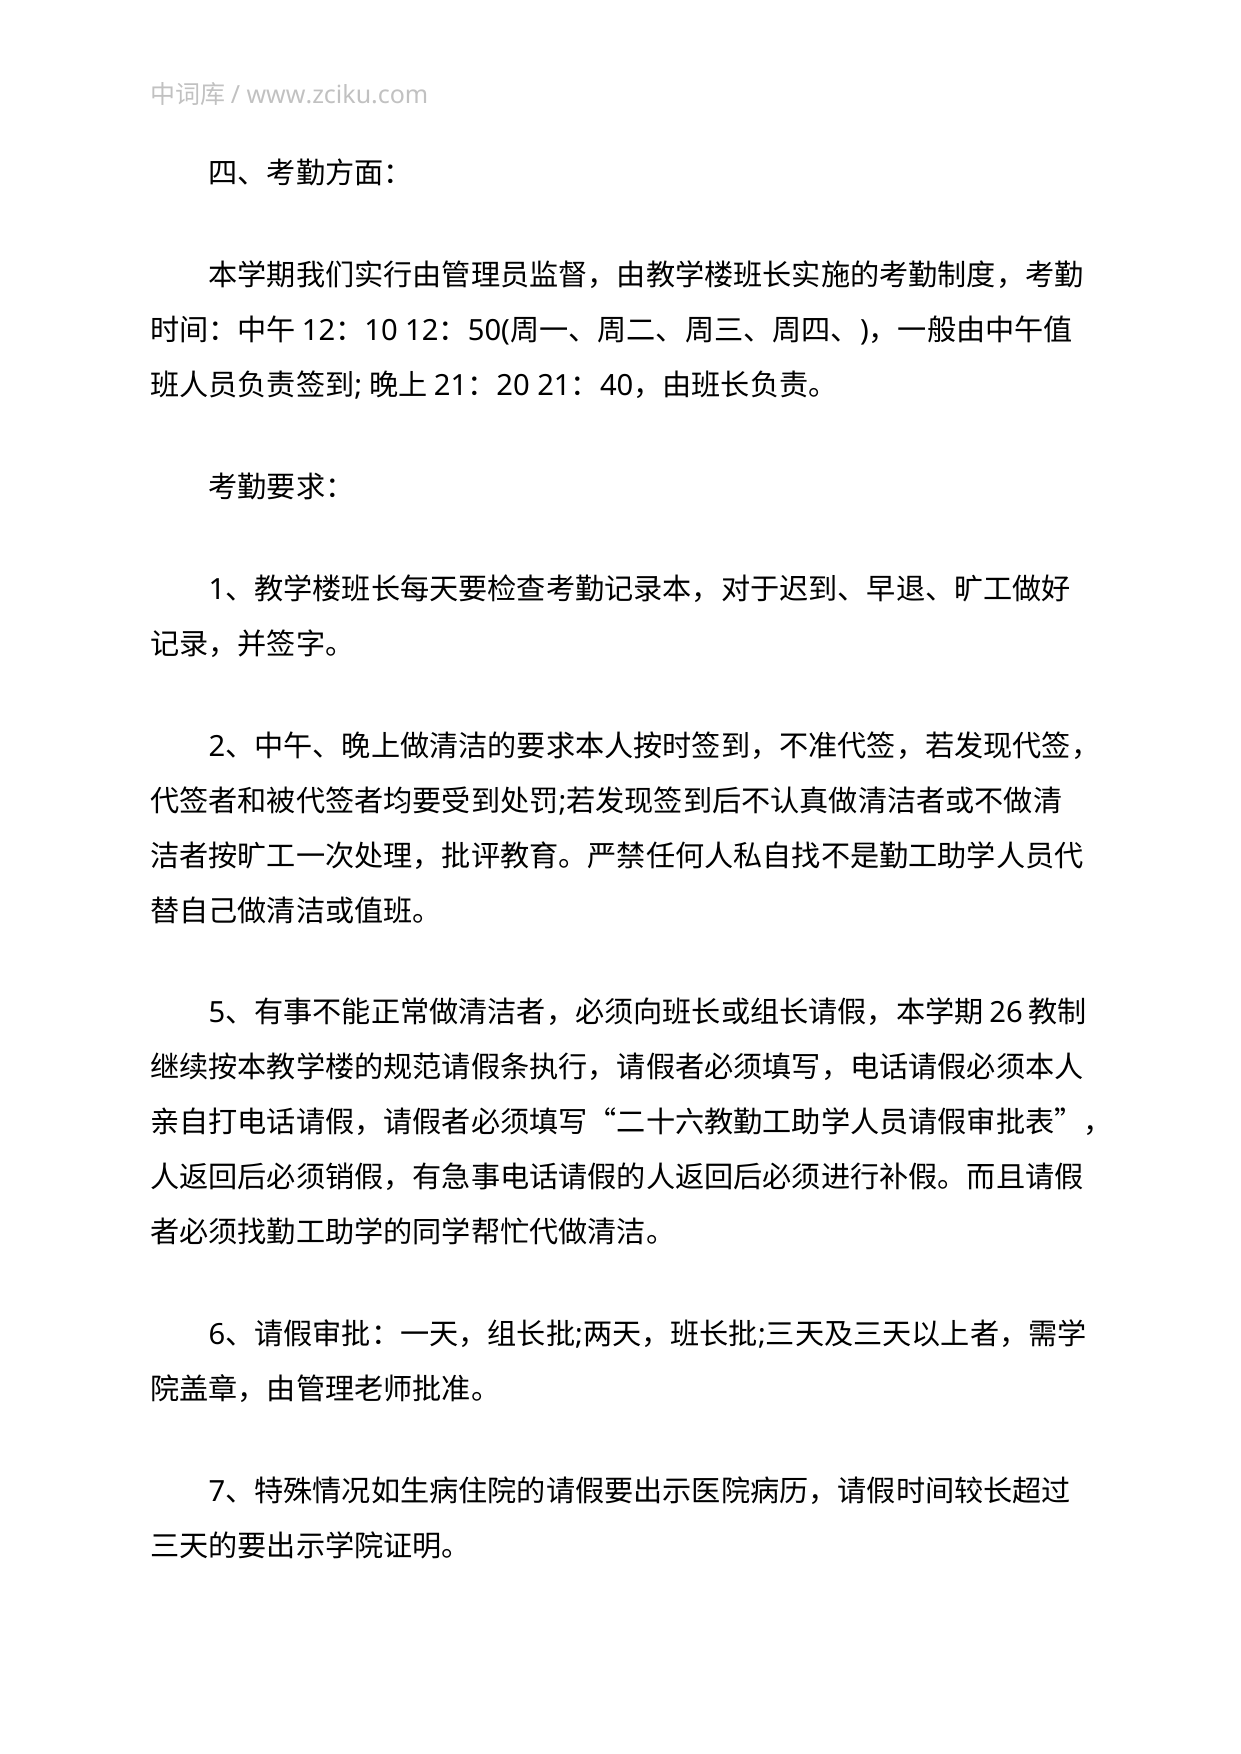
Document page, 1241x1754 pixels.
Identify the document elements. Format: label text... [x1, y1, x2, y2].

text 考勤要求： [150, 464, 1090, 506]
text 四、考勤方面： [150, 150, 1090, 192]
text 2、中午、晚上做清洁的要求本人按时签到，不准代签，若发现代签，代签者和被代签者均要受到处罚;若发现签到后不认真做清洁者或不做清洁者按旷工一次处理，批评教育。严禁任何人私自找不是勤工助学人员代替自己做清洁或值班。 [150, 722, 1090, 929]
text 5、有事不能正常做清洁者，必须向班长或组长请假，本学期26教制继续按本教学楼的规范请假条执行，请假者必须填写，电话请假必须本人亲自打电话请假，请假者必须填写“二十六教勤工助学人员请假审批表”，人返回后必须销假，有急事电话请假的人返回后必须进行补假。而且请假者必须找勤工助学的同学帮忙代做清洁。 [150, 989, 1090, 1251]
text 1、教学楼班长每天要检查考勤记录本，对于迟到、早退、旷工做好记录，并签字。 [150, 565, 1090, 663]
text 6、请假审批：一天，组长批;两天，班长批;三天及三天以上者，需学院盖章，由管理老师批准。 [150, 1310, 1090, 1408]
text 7、特殊情况如生病住院的请假要出示医院病历，请假时间较长超过三天的要出示学院证明。 [150, 1467, 1090, 1564]
text 本学期我们实行由管理员监督，由教学楼班长实施的考勤制度，考勤时间：中午12：10 12：50(周一、周二、周三、周四、)，一般由中午值班人员负责签到; 晚上21：20 21：40，由班长负责。 [150, 252, 1090, 404]
